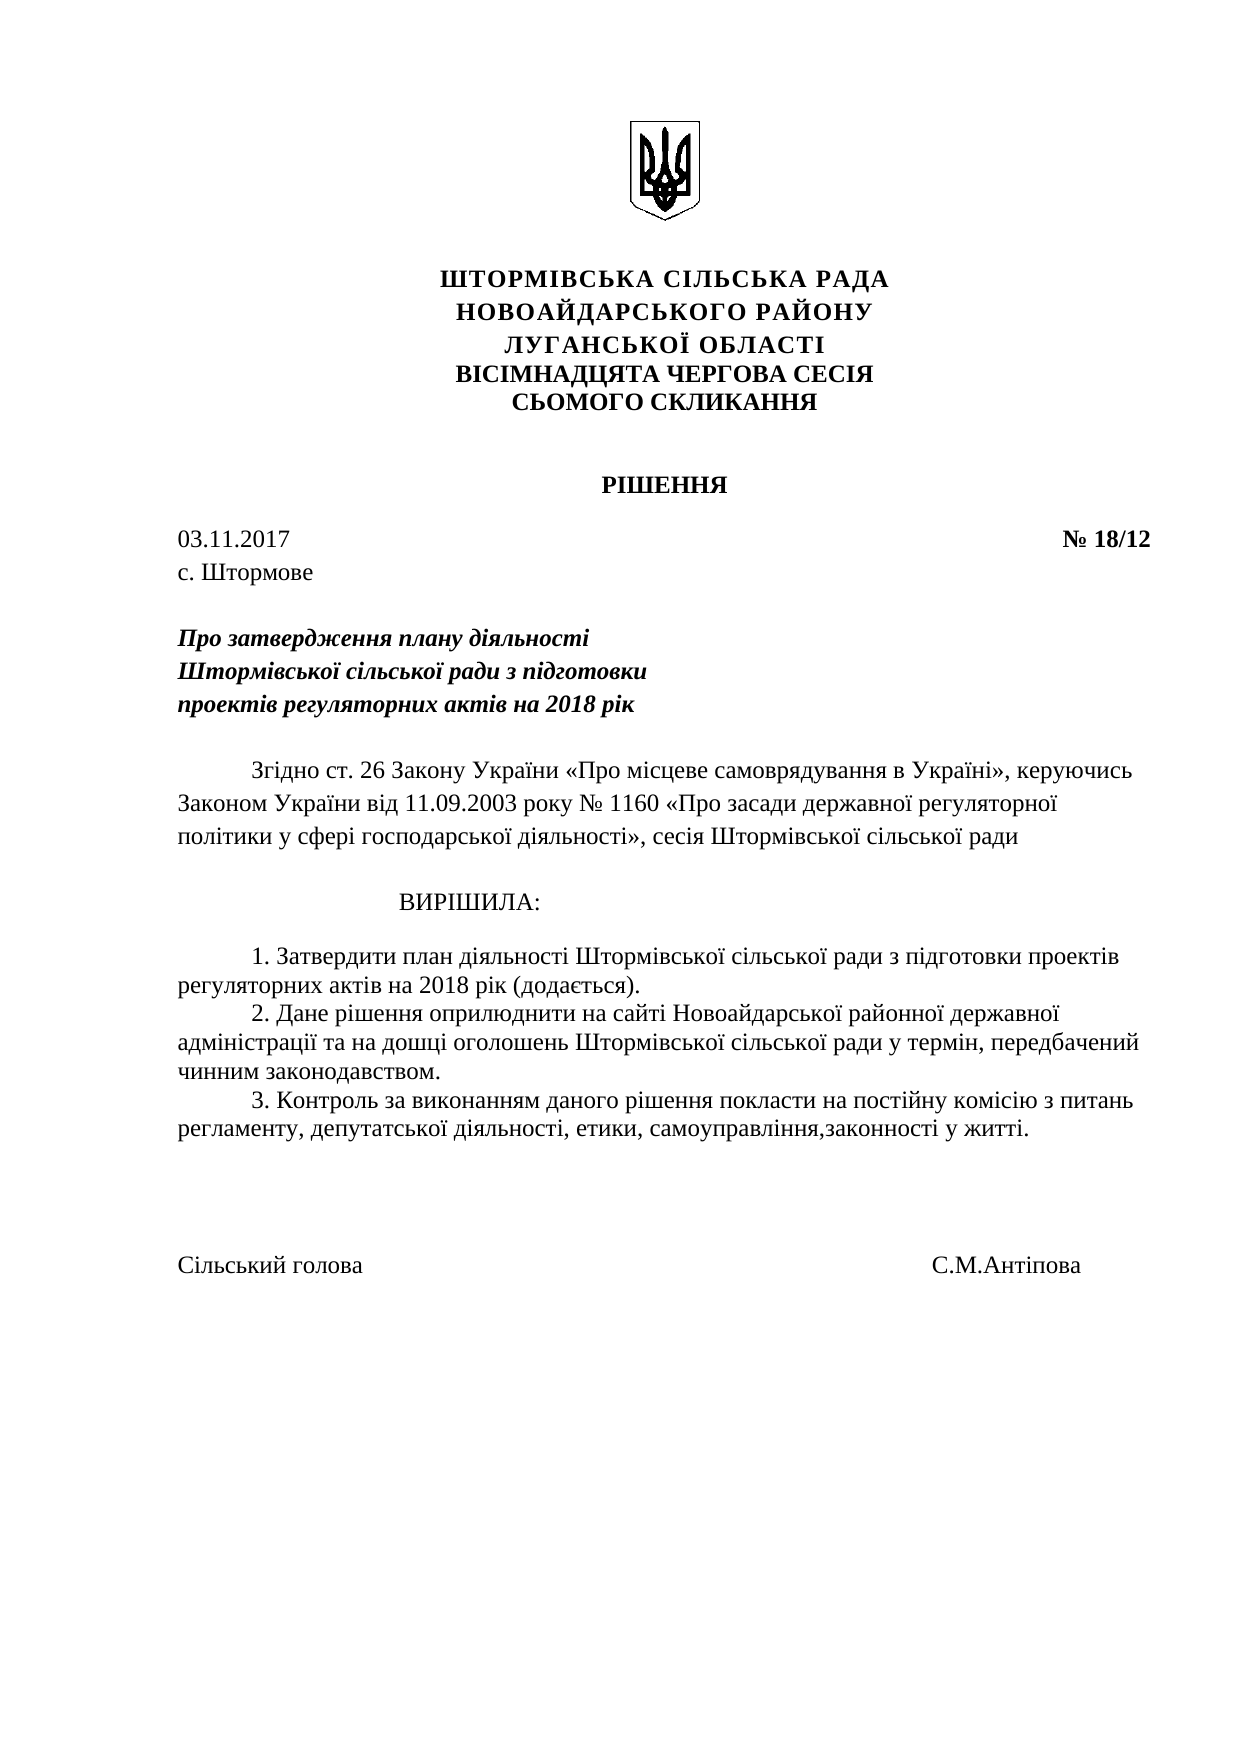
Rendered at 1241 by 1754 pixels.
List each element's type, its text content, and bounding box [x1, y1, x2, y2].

text с. Штормове [177, 557, 1152, 586]
text 2. Дане рішення оприлюднити на сайті Новоайдарської районної державної адміністрації та на дошці оголошень Штормівської сільської ради у термін, передбачений чинним законодавством. [177, 998, 1152, 1085]
text Про затвердження плану діяльності [177, 623, 1152, 652]
picture [625, 118, 704, 222]
text Сільський голова С.М.Антіпова [177, 1250, 1152, 1279]
text НОВОАЙДАРСЬКОГО РАЙОНУ [177, 297, 1152, 326]
text ЛУГАНСЬКОЇ ОБЛАСТІ [177, 330, 1152, 359]
text Згідно ст. 26 Закону України «Про місцеве самоврядування в Україні», керуючись Законом України від 11.09.2003 року № 1160 «Про засади державної регуляторної політики у сфері господарської діяльності», сесія Штормівської сільської ради [177, 755, 1152, 850]
text ВИРІШИЛА: [177, 887, 1152, 916]
text 03.11.2017 № 18/12 [177, 524, 1152, 553]
text Штормівської сільської ради з підготовки [177, 656, 1152, 685]
text СЬОМОГО СКЛИКАННЯ [177, 387, 1152, 416]
text проектів регуляторних актів на 2018 рік [177, 689, 1152, 718]
text 1. Затвердити план діяльності Штормівської сільської ради з підготовки проектів регуляторних актів на 2018 рік (додається). [177, 941, 1152, 998]
text РІШЕННЯ [177, 470, 1152, 499]
text ВІСІМНАДЦЯТА ЧЕРГОВА СЕСІЯ [177, 359, 1152, 387]
text 3. Контроль за виконанням даного рішення покласти на постійну комісію з питань регламенту, депутатської діяльності, етики, самоуправління,законності у житті. [177, 1085, 1152, 1142]
text ШТОРМІВСЬКА СІЛЬСЬКА РАДА [177, 264, 1152, 293]
